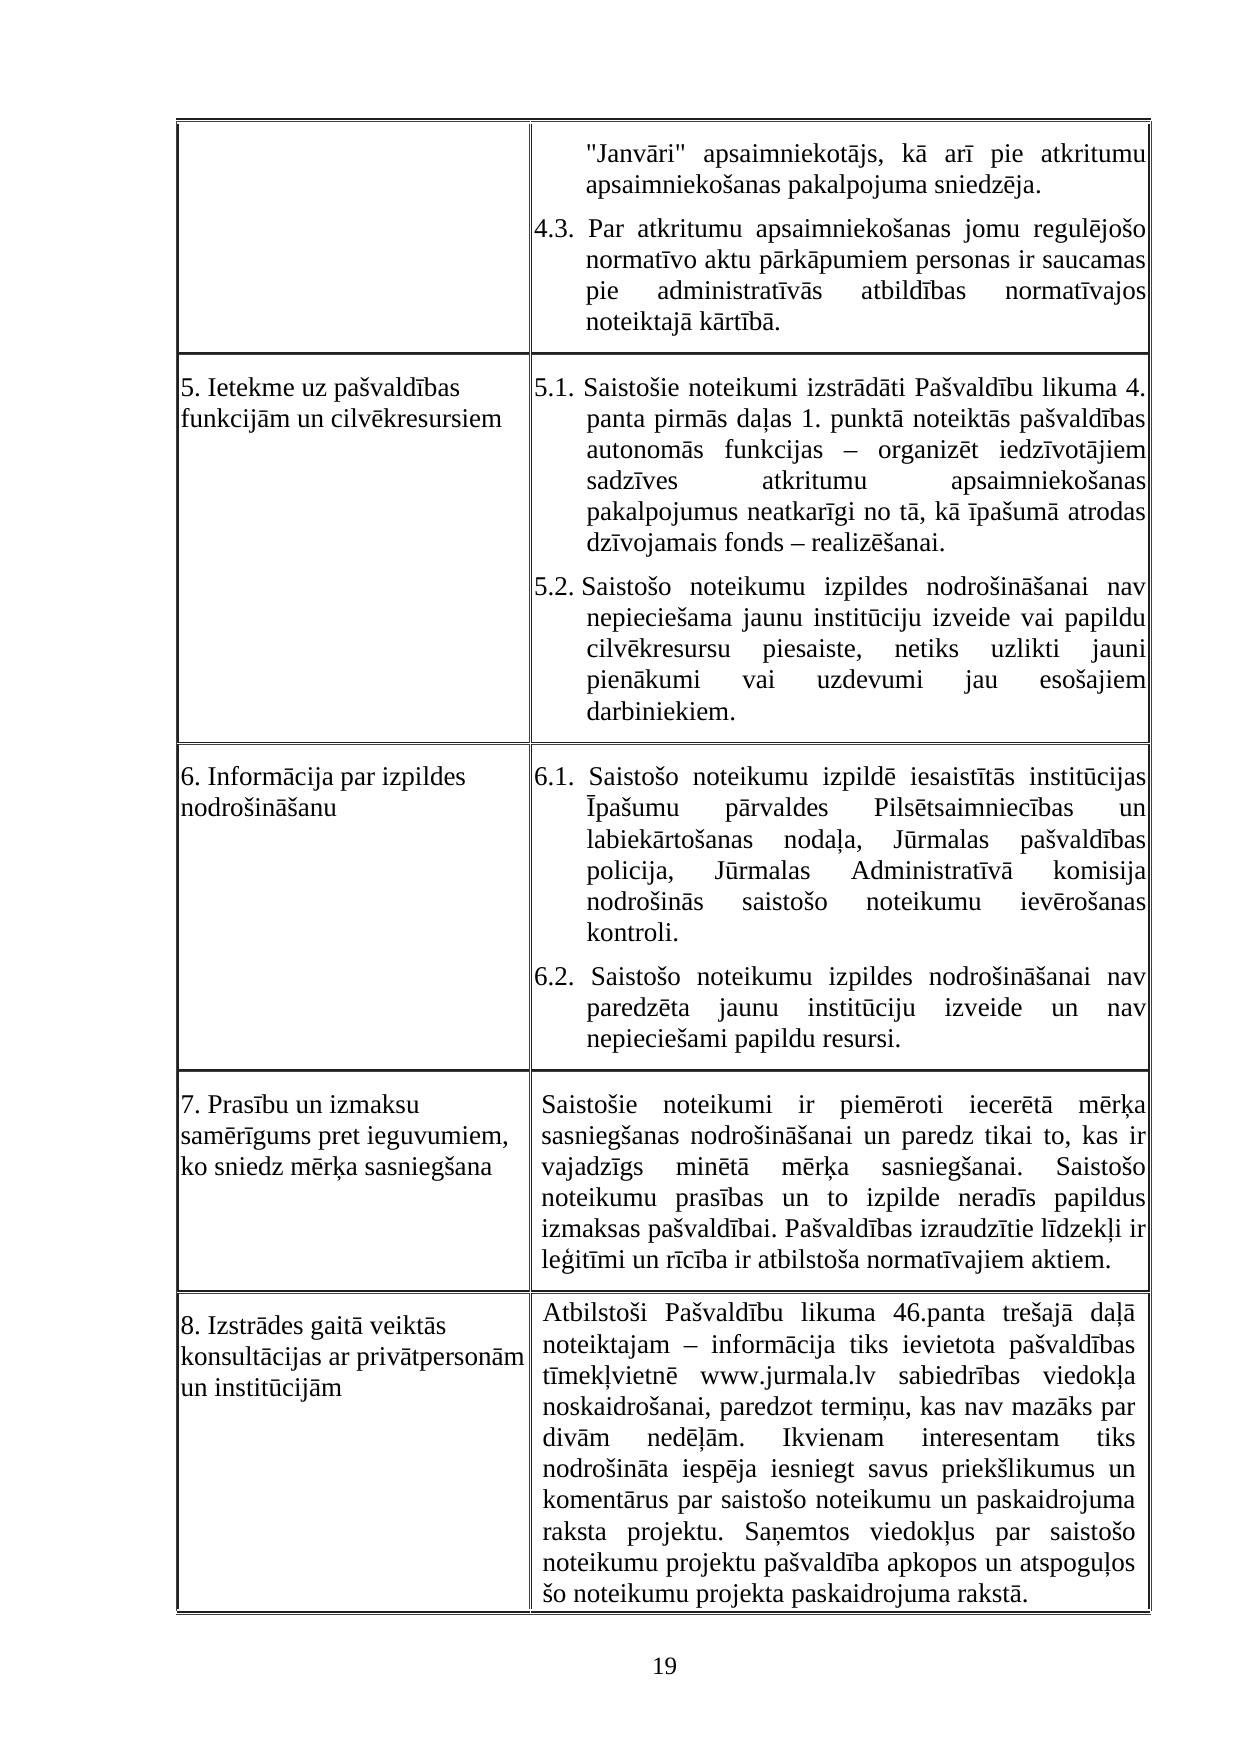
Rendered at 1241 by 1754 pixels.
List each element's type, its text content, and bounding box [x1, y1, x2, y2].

table_cell 5.1. Saistošie noteikumi izstrādāti Pašvaldību likuma 4. panta pirmās daļas 1. punktā noteiktās pašvaldības autonomās funkcijas – organizēt iedzīvotājiem sadzīves atkritumu apsaimniekošanas pakalpojumus neatkarīgi no tā, kā īpašumā atrodas dzīvojamais fonds – realizēšanai. 5.2. Saistošo noteikumu izpildes nodrošināšanai nav nepieciešama jaunu institūciju izveide vai papildu cilvēkresursu piesaiste, netiks uzlikti jauni pienākumi vai uzdevumi jau esošajiem darbiniekiem. [532, 355, 1148, 742]
table_cell 5. Ietekme uz pašvaldības funkcijām un cilvēkresursiem [179, 355, 529, 742]
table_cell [177, 1294, 531, 1611]
table_cell 6. Informācija par izpildes nodrošināšanu [179, 745, 529, 1069]
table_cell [531, 122, 1150, 352]
table_cell 7. Prasību un izmaksu samērīgums pret ieguvumiem, ko sniedz mērķa sasniegšana [179, 1072, 529, 1290]
table_cell Saistošie noteikumi ir piemēroti iecerētā mērķa sasniegšanas nodrošināšanai un paredz tikai to, kas ir vajadzīgs minētā mērķa sasniegšanai. Saistošo noteikumu prasības un to izpilde neradīs papildus izmaksas pašvaldībai. Pašvaldības izraudzītie līdzekļi ir leģitīmi un rīcība ir atbilstoša normatīvajiem aktiem. [532, 1072, 1148, 1290]
table_cell 6.1. Saistošo noteikumu izpildē iesaistītās institūcijas Īpašumu pārvaldes Pilsētsaimniecības un labiekārtošanas nodaļa, Jūrmalas pašvaldības policija, Jūrmalas Administratīvā komisija nodrošinās saistošo noteikumu ievērošanas kontroli. 6.2. Saistošo noteikumu izpildes nodrošināšanai nav paredzēta jaunu institūciju izveide un nav nepieciešami papildu resursi. [532, 745, 1148, 1069]
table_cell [531, 1294, 1150, 1611]
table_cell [177, 122, 531, 352]
